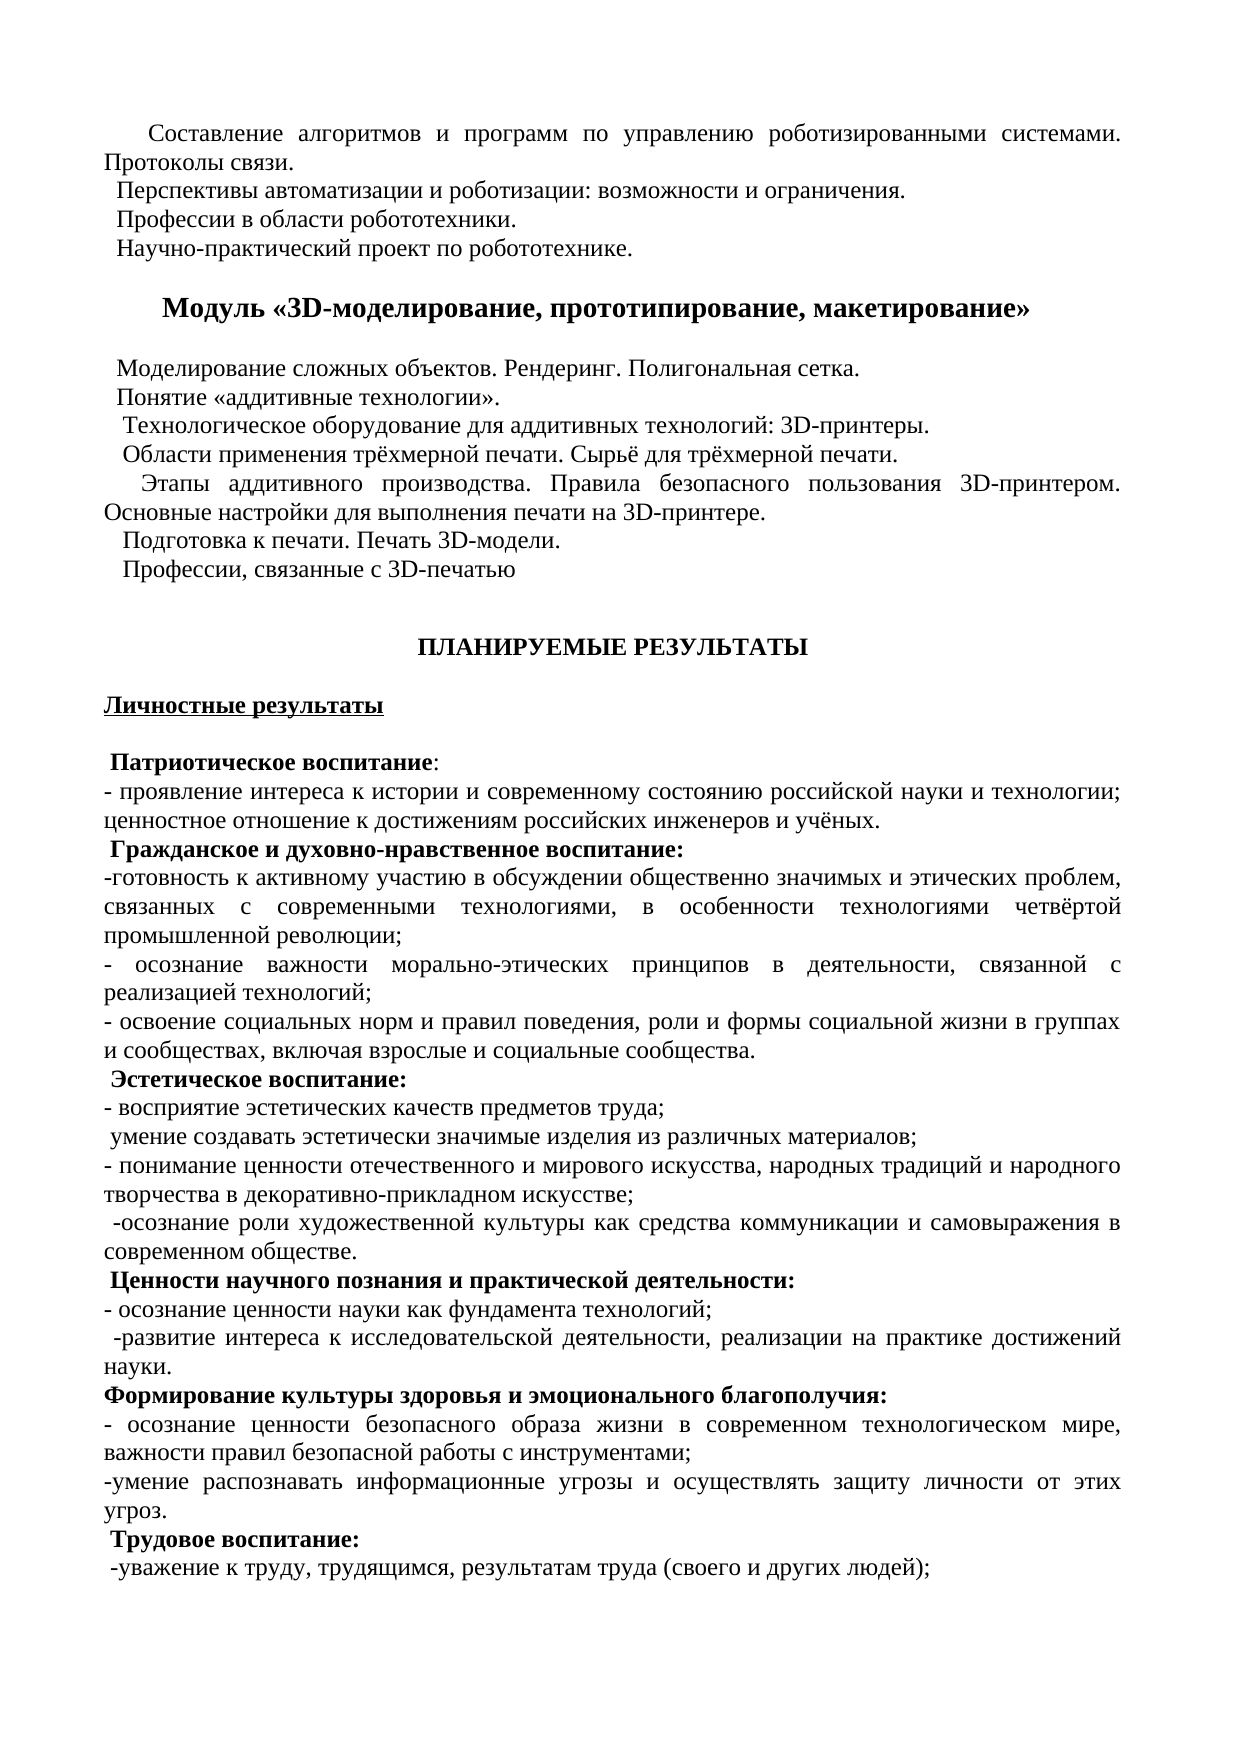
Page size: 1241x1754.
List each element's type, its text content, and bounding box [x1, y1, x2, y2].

list ПЛАНИРУЕМЫE РЕЗУЛЬТАТЫ [103, 632, 1122, 661]
list Эстетическое воспитание: [103, 1064, 1122, 1092]
list - осознание ценности безопасного образа жизни в современном технологическом мире, важности правил безопасной работы с инструментами; [103, 1409, 1122, 1466]
list -осознание роли художественной культуры как средства коммуникации и самовыражения в современном обществе. [103, 1207, 1122, 1265]
list -уважение к труду, трудящимся, результатам труда (своего и других людей); [103, 1552, 1122, 1581]
list - восприятие эстетических качеств предметов труда; [103, 1092, 1122, 1121]
list Научно-практический проект по робототехнике. [103, 233, 1122, 262]
list Патриотическое воспитание: [103, 747, 1122, 776]
list Области применения трёхмерной печати. Сырьё для трёхмерной печати. [103, 439, 1122, 468]
list - осознание ценности науки как фундамента технологий; [103, 1294, 1122, 1322]
list -умение распознавать информационные угрозы и осуществлять защиту личности от этих угроз. [103, 1466, 1122, 1524]
list Личностные результаты [103, 690, 1122, 719]
list Профессии, связанные с 3D-печатью [103, 554, 1122, 583]
list - понимание ценности отечественного и мирового искусства, народных традиций и народного творчества в декоративно-прикладном искусстве; [103, 1150, 1122, 1207]
list Формирование культуры здоровья и эмоционального благополучия: [103, 1380, 1122, 1409]
list Технологическое оборудование для аддитивных технологий: 3D-принтеры. [103, 410, 1122, 439]
list умение создавать эстетически значимые изделия из различных материалов; [103, 1121, 1122, 1150]
list Этапы аддитивного производства. Правила безопасного пользования 3D-принтером. Основные настройки для выполнения печати на 3D-принтере. [103, 468, 1122, 525]
list Понятие «аддитивные технологии». [103, 382, 1122, 410]
list Моделирование сложных объектов. Рендеринг. Полигональная сетка. [103, 353, 1122, 382]
list Перспективы автоматизации и роботизации: возможности и ограничения. [103, 176, 1122, 204]
list Модуль «3D-моделирование, прототипирование, макетирование» [103, 291, 1122, 324]
list -развитие интереса к исследовательской деятельности, реализации на практике достижений науки. [103, 1322, 1122, 1380]
list Составление алгоритмов и программ по управлению роботизированными системами. Протоколы связи. [103, 118, 1122, 176]
list Подготовка к печати. Печать 3D-модели. [103, 525, 1122, 554]
list Трудовое воспитание: [103, 1524, 1122, 1552]
list Ценности научного познания и практической деятельности: [103, 1265, 1122, 1294]
list Профессии в области робототехники. [103, 204, 1122, 233]
list - освоение социальных норм и правил поведения, роли и формы социальной жизни в группах и сообществах, включая взрослые и социальные сообщества. [103, 1006, 1122, 1064]
list -готовность к активному участию в обсуждении общественно значимых и этических проблем, связанных с современными технологиями, в особенности технологиями четвёртой промышленной революции; [103, 862, 1122, 949]
list - осознание важности морально-этических принципов в деятельности, связанной с реализацией технологий; [103, 949, 1122, 1006]
list - проявление интереса к истории и современному состоянию российской науки и технологии; ценностное отношение к достижениям российских инженеров и учёных. [103, 776, 1122, 834]
list Гражданское и духовно-нравственное воспитание: [103, 834, 1122, 862]
